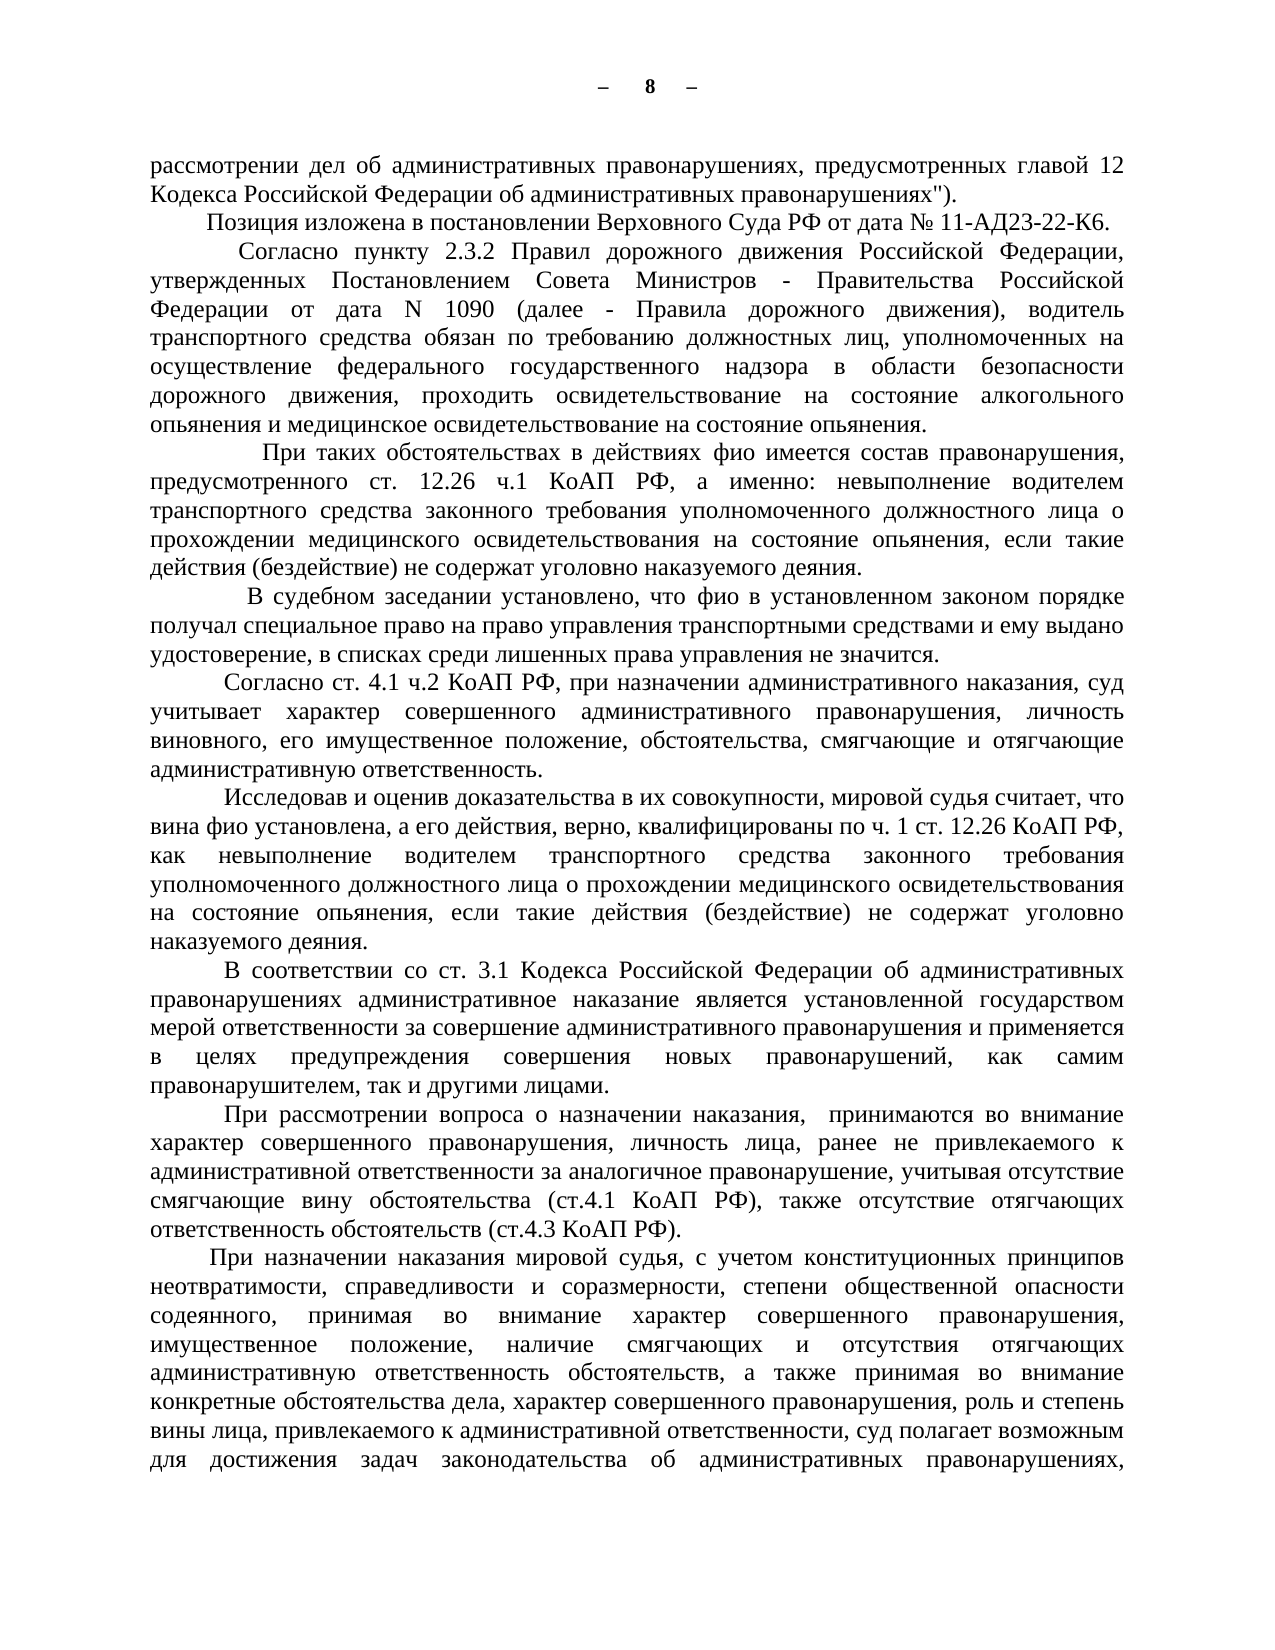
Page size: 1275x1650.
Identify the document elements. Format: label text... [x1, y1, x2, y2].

text Исследовав и оценив доказательства в их совокупности, мировой судья считает, что вина фио установлена, а его действия, верно, квалифицированы по ч. 1 ст. 12.26 КоАП РФ, как невыполнение водителем транспортного средства законного требования уполномоченного должностного лица о прохождении медицинского освидетельствования на состояние опьянения, если такие действия (бездействие) не содержат уголовно наказуемого деяния. [150, 782, 1125, 955]
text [150, 1242, 1125, 1472]
text Согласно ст. 4.1 ч.2 КоАП РФ, при назначении административного наказания, суд учитывает характер совершенного административного правонарушения, личность виновного, его имущественное положение, обстоятельства, смягчающие и отягчающие административную ответственность. [150, 667, 1125, 782]
text В соответствии со ст. 3.1 Кодекса Российской Федерации об административных правонарушениях административное наказание является установленной государством мерой ответственности за совершение административного правонарушения и применяется в целях предупреждения совершения новых правонарушений, как самим правонарушителем, так и другими лицами. [150, 955, 1125, 1099]
text Согласно пункту 2.3.2 Правил дорожного движения Российской Федерации, утвержденных Постановлением Совета Министров - Правительства Российской Федерации от дата N 1090 (далее - Правила дорожного движения), водитель транспортного средства обязан по требованию должностных лиц, уполномоченных на осуществление федерального государственного надзора в области безопасности дорожного движения, проходить освидетельствование на состояние алкогольного опьянения и медицинское освидетельствование на состояние опьянения. [150, 236, 1125, 437]
text Позиция изложена в постановлении Верховного Суда РФ от дата № 11-АД23-22-К6. [150, 207, 1125, 236]
text При таких обстоятельствах в действиях фио имеется состав правонарушения, предусмотренного ст. 12.26 ч.1 КоАП РФ, а именно: невыполнение водителем транспортного средства законного требования уполномоченного должностного лица о прохождении медицинского освидетельствования на состояние опьянения, если такие действия (бездействие) не содержат уголовно наказуемого деяния. [150, 437, 1125, 581]
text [150, 150, 1125, 207]
text В судебном заседании установлено, что фио в установленном законом порядке получал специальное право на право управления транспортными средствами и ему выдано удостоверение, в списках среди лишенных права управления не значится. [150, 581, 1125, 667]
text При рассмотрении вопроса о назначении наказания, принимаются во внимание характер совершенного правонарушения, личность лица, ранее не привлекаемого к административной ответственности за аналогичное правонарушение, учитывая отсутствие смягчающие вину обстоятельства (ст.4.1 КоАП РФ), также отсутствие отягчающих ответственность обстоятельств (ст.4.3 КоАП РФ). [150, 1099, 1125, 1242]
